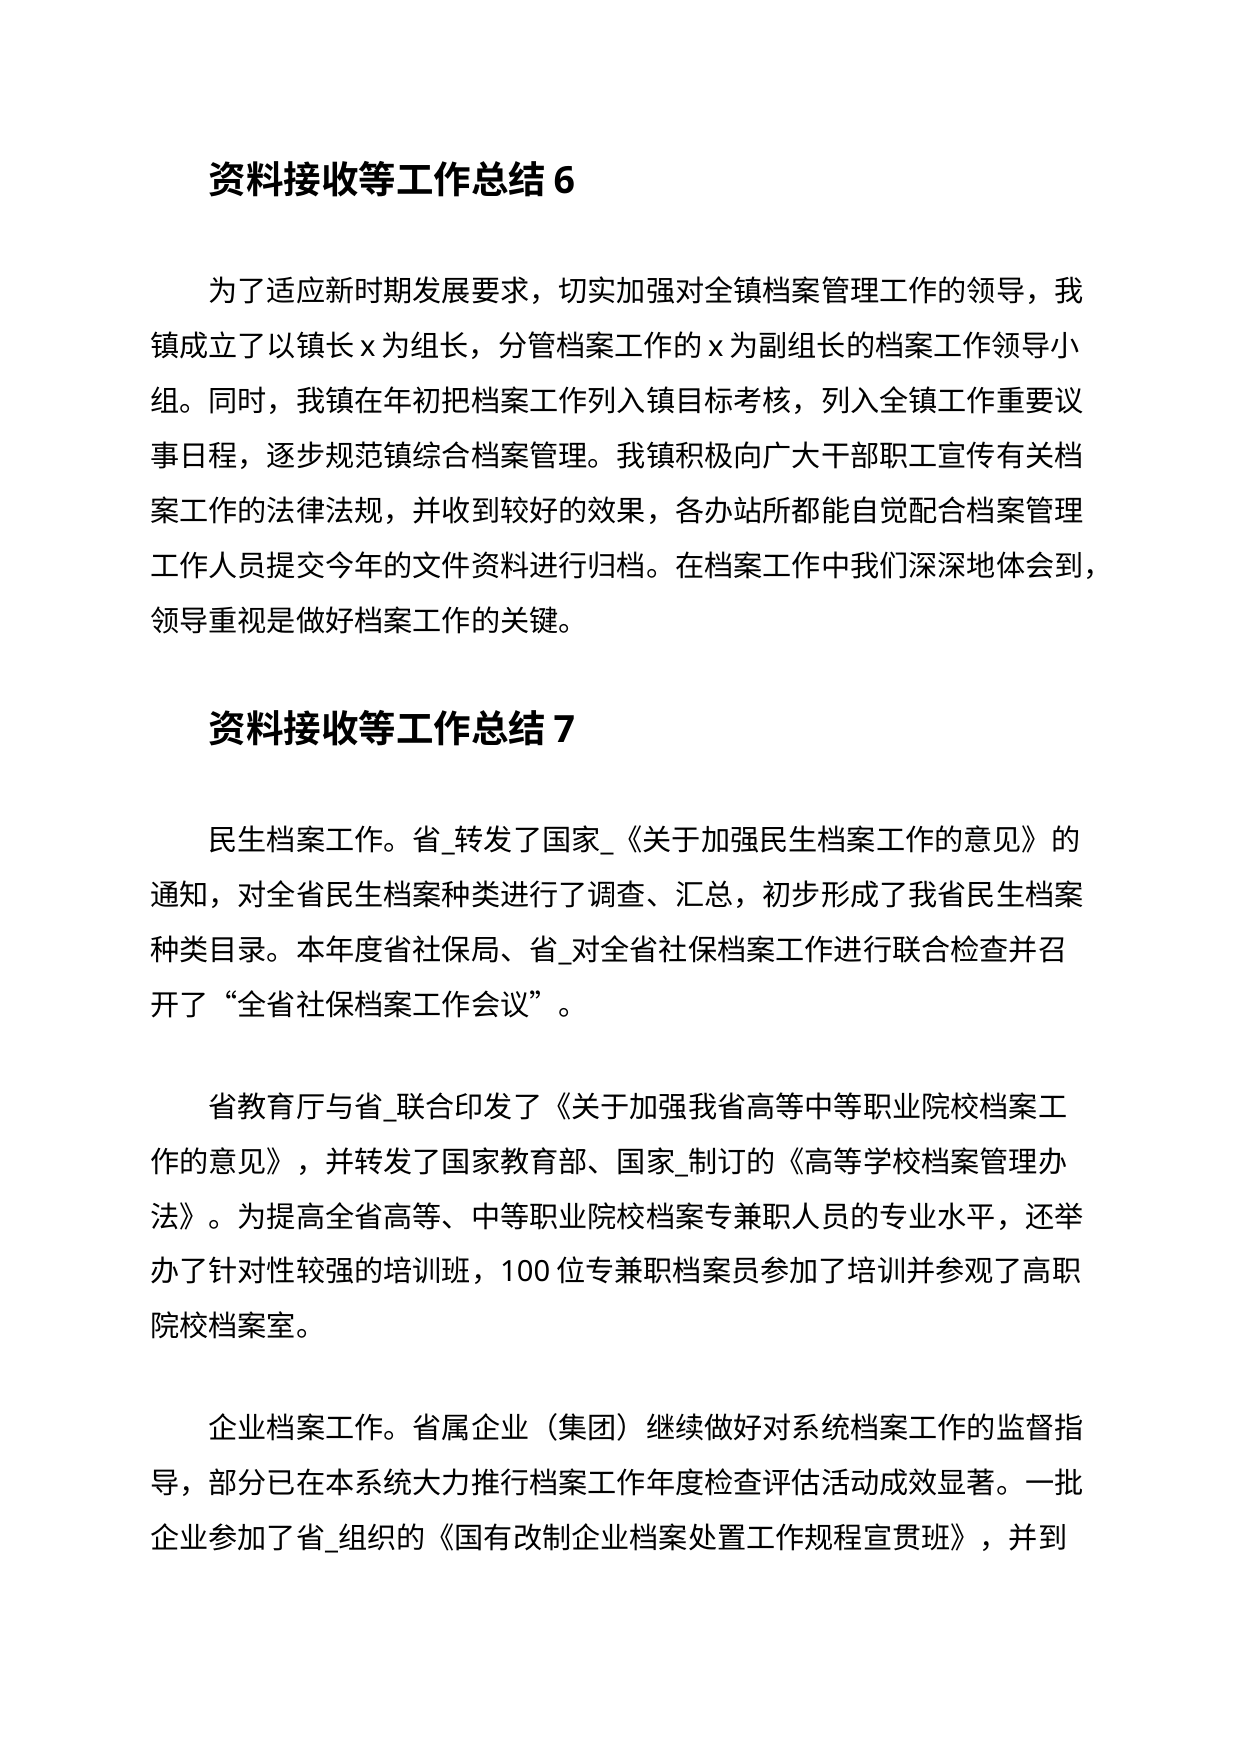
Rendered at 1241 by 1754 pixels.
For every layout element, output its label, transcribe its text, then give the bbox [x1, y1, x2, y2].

text 为了适应新时期发展要求，切实加强对全镇档案管理工作的领导，我镇成立了以镇长x为组长，分管档案工作的x为副组长的档案工作领导小组。同时，我镇在年初把档案工作列入镇目标考核，列入全镇工作重要议事日程，逐步规范镇综合档案管理。我镇积极向广大干部职工宣传有关档案工作的法律法规，并收到较好的效果，各办站所都能自觉配合档案管理工作人员提交今年的文件资料进行归档。在档案工作中我们深深地体会到，领导重视是做好档案工作的关键。 [150, 268, 1090, 639]
text 资料接收等工作总结6 [150, 150, 1090, 204]
text 民生档案工作。省_转发了国家_《关于加强民生档案工作的意见》的通知，对全省民生档案种类进行了调查、汇总，初步形成了我省民生档案种类目录。本年度省社保局、省_对全省社保档案工作进行联合检查并召开了“全省社保档案工作会议”。 [150, 816, 1090, 1024]
text 资料接收等工作总结7 [150, 699, 1090, 753]
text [150, 1405, 1090, 1557]
text 省教育厅与省_联合印发了《关于加强我省高等中等职业院校档案工作的意见》，并转发了国家教育部、国家_制订的《高等学校档案管理办法》。为提高全省高等、中等职业院校档案专兼职人员的专业水平，还举办了针对性较强的培训班，100位专兼职档案员参加了培训并参观了高职院校档案室。 [150, 1083, 1090, 1345]
